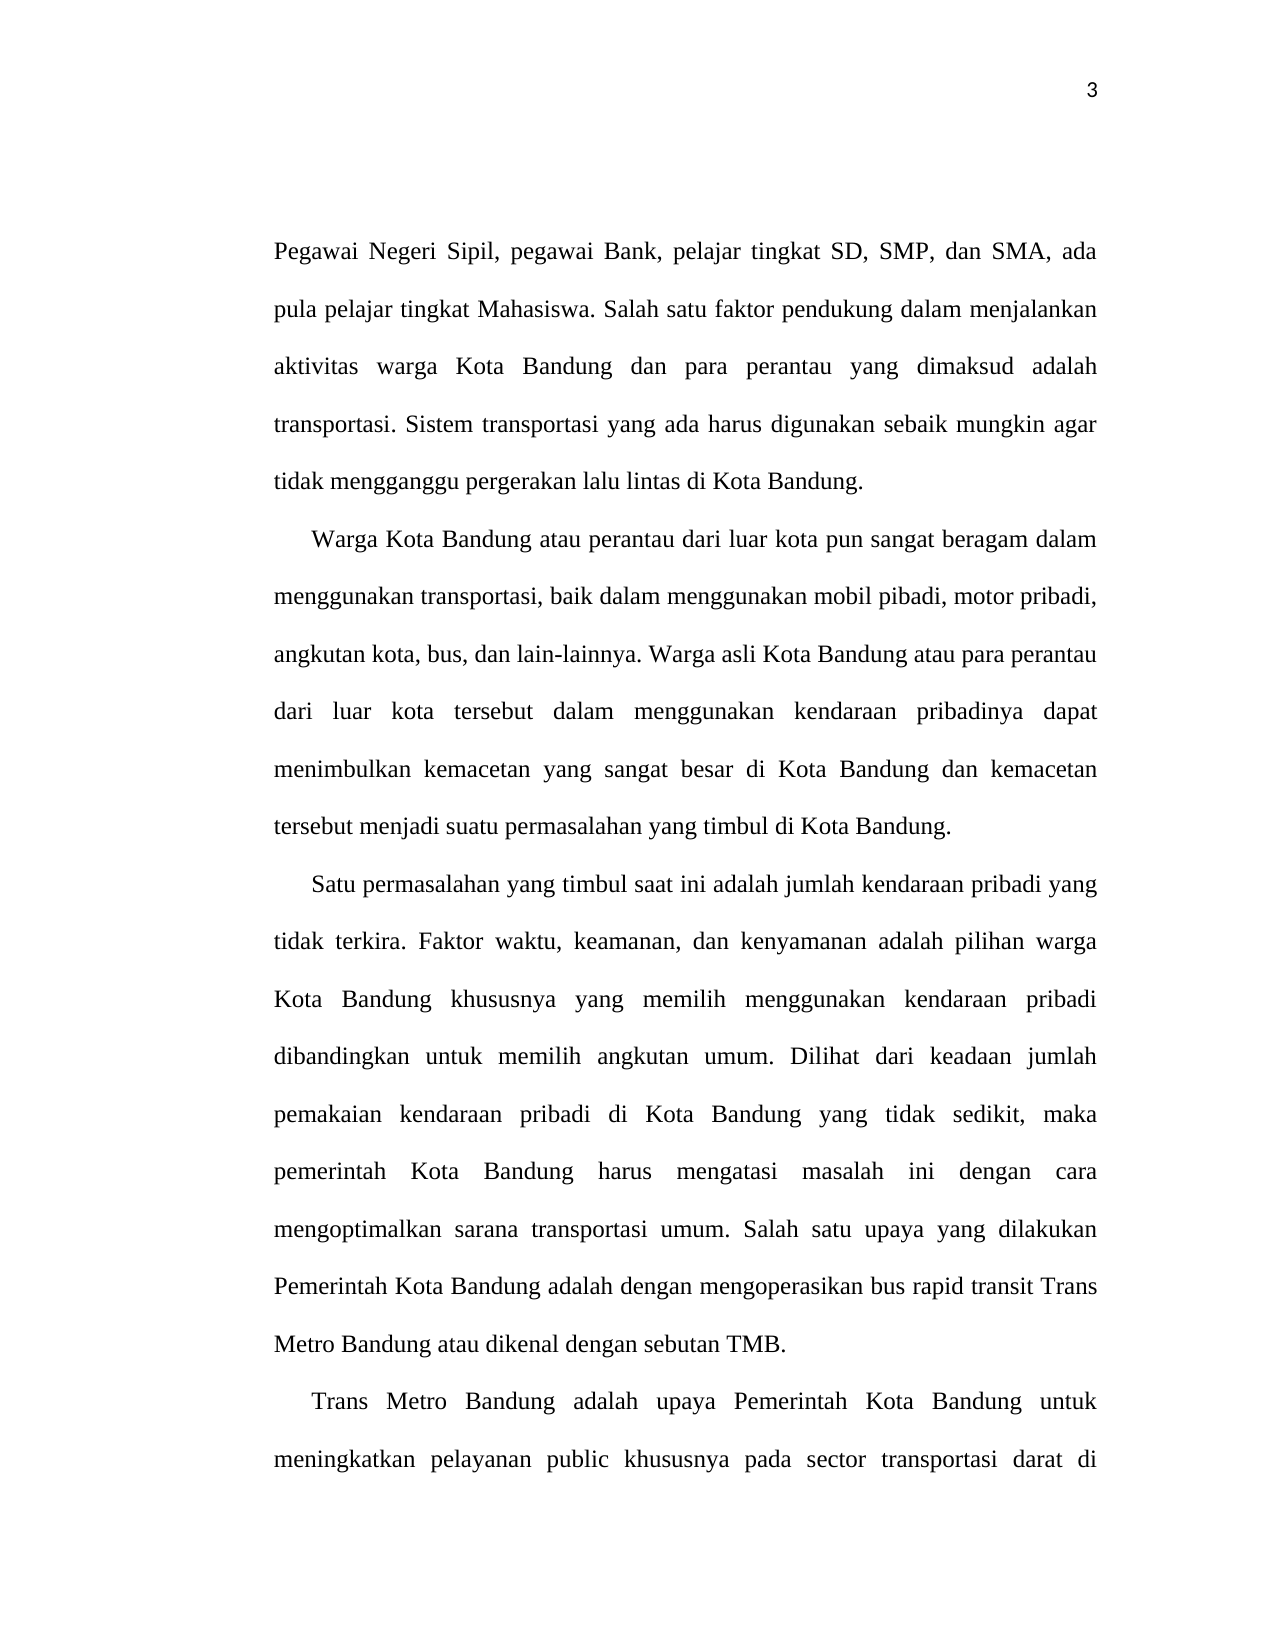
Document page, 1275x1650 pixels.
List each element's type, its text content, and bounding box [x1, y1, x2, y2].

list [274, 1386, 1098, 1472]
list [274, 236, 1098, 495]
list Satu permasalahan yang timbul saat ini adalah jumlah kendaraan pribadi yang tidak terkira. Faktor waktu, keamanan, dan kenyamanan adalah pilihan warga Kota Bandung khususnya yang memilih menggunakan kendaraan pribadi dibandingkan untuk memilih angkutan umum. Dilihat dari keadaan jumlah pemakaian kendaraan pribadi di Kota Bandung yang tidak sedikit, maka pemerintah Kota Bandung harus mengatasi masalah ini dengan cara mengoptimalkan sarana transportasi umum. Salah satu upaya yang dilakukan Pemerintah Kota Bandung adalah dengan mengoperasikan bus rapid transit Trans Metro Bandung atau dikenal dengan sebutan TMB. [274, 869, 1098, 1357]
list Warga Kota Bandung atau perantau dari luar kota pun sangat beragam dalam menggunakan transportasi, baik dalam menggunakan mobil pibadi, motor pribadi, angkutan kota, bus, dan lain-lainnya. Warga asli Kota Bandung atau para perantau dari luar kota tersebut dalam menggunakan kendaraan pribadinya dapat menimbulkan kemacetan yang sangat besar di Kota Bandung dan kemacetan tersebut menjadi suatu permasalahan yang timbul di Kota Bandung. [274, 524, 1098, 840]
